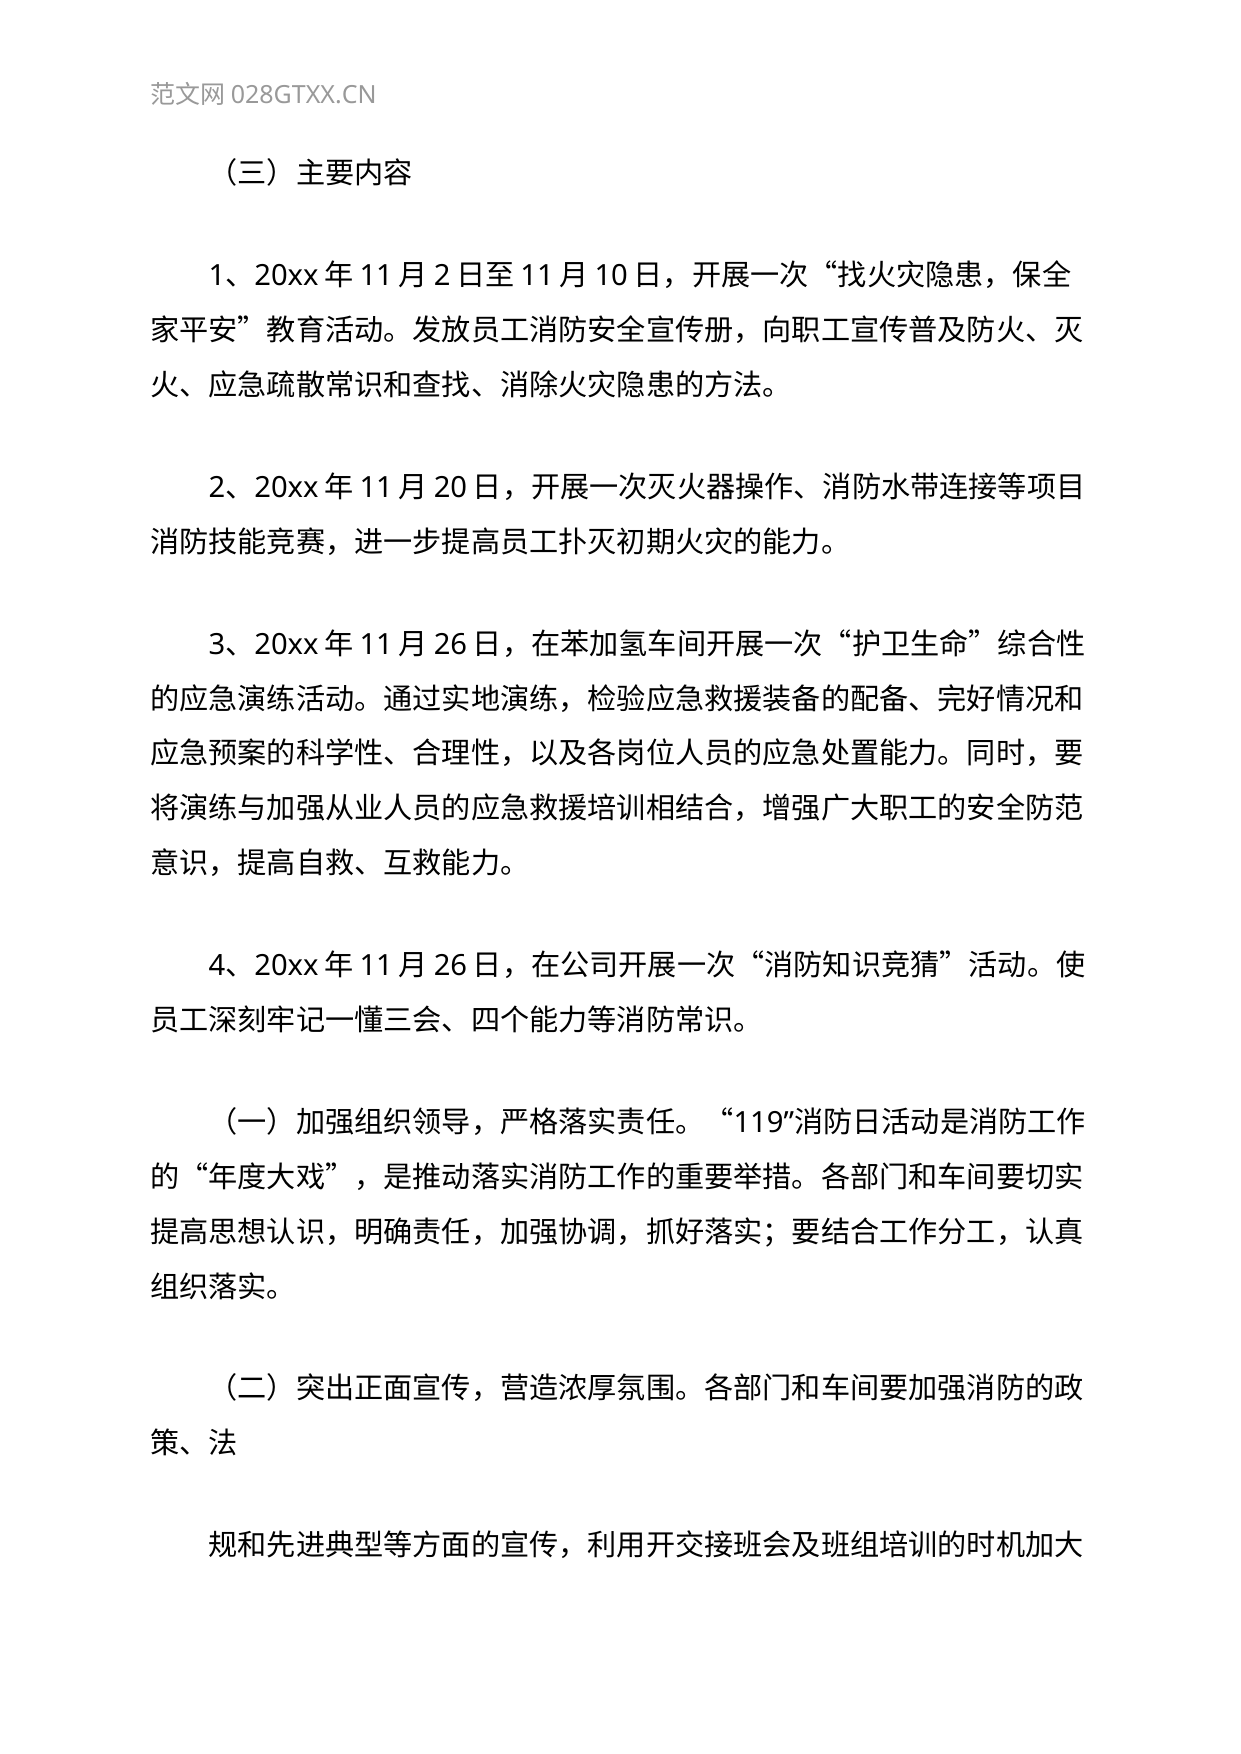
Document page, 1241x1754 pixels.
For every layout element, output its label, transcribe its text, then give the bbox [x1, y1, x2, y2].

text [150, 1522, 1090, 1564]
text 1、20xx年11月2日至11月10日，开展一次“找火灾隐患，保全家平安”教育活动。发放员工消防安全宣传册，向职工宣传普及防火、灭火、应急疏散常识和查找、消除火灾隐患的方法。 [150, 252, 1090, 404]
text 4、20xx年11月26日，在公司开展一次“消防知识竞猜”活动。使员工深刻牢记一懂三会、四个能力等消防常识。 [150, 942, 1090, 1039]
text 2、20xx年11月20日，开展一次灭火器操作、消防水带连接等项目消防技能竞赛，进一步提高员工扑灭初期火灾的能力。 [150, 463, 1090, 561]
text （三）主要内容 [150, 150, 1090, 192]
text （一）加强组织领导，严格落实责任。“119”消防日活动是消防工作的“年度大戏”，是推动落实消防工作的重要举措。各部门和车间要切实提高思想认识，明确责任，加强协调，抓好落实；要结合工作分工，认真组织落实。 [150, 1098, 1090, 1306]
text 3、20xx年11月26日，在苯加氢车间开展一次“护卫生命”综合性的应急演练活动。通过实地演练，检验应急救援装备的配备、完好情况和应急预案的科学性、合理性，以及各岗位人员的应急处置能力。同时，要将演练与加强从业人员的应急救援培训相结合，增强广大职工的安全防范意识，提高自救、互救能力。 [150, 620, 1090, 882]
text （二）突出正面宣传，营造浓厚氛围。各部门和车间要加强消防的政策、法 [150, 1365, 1090, 1462]
